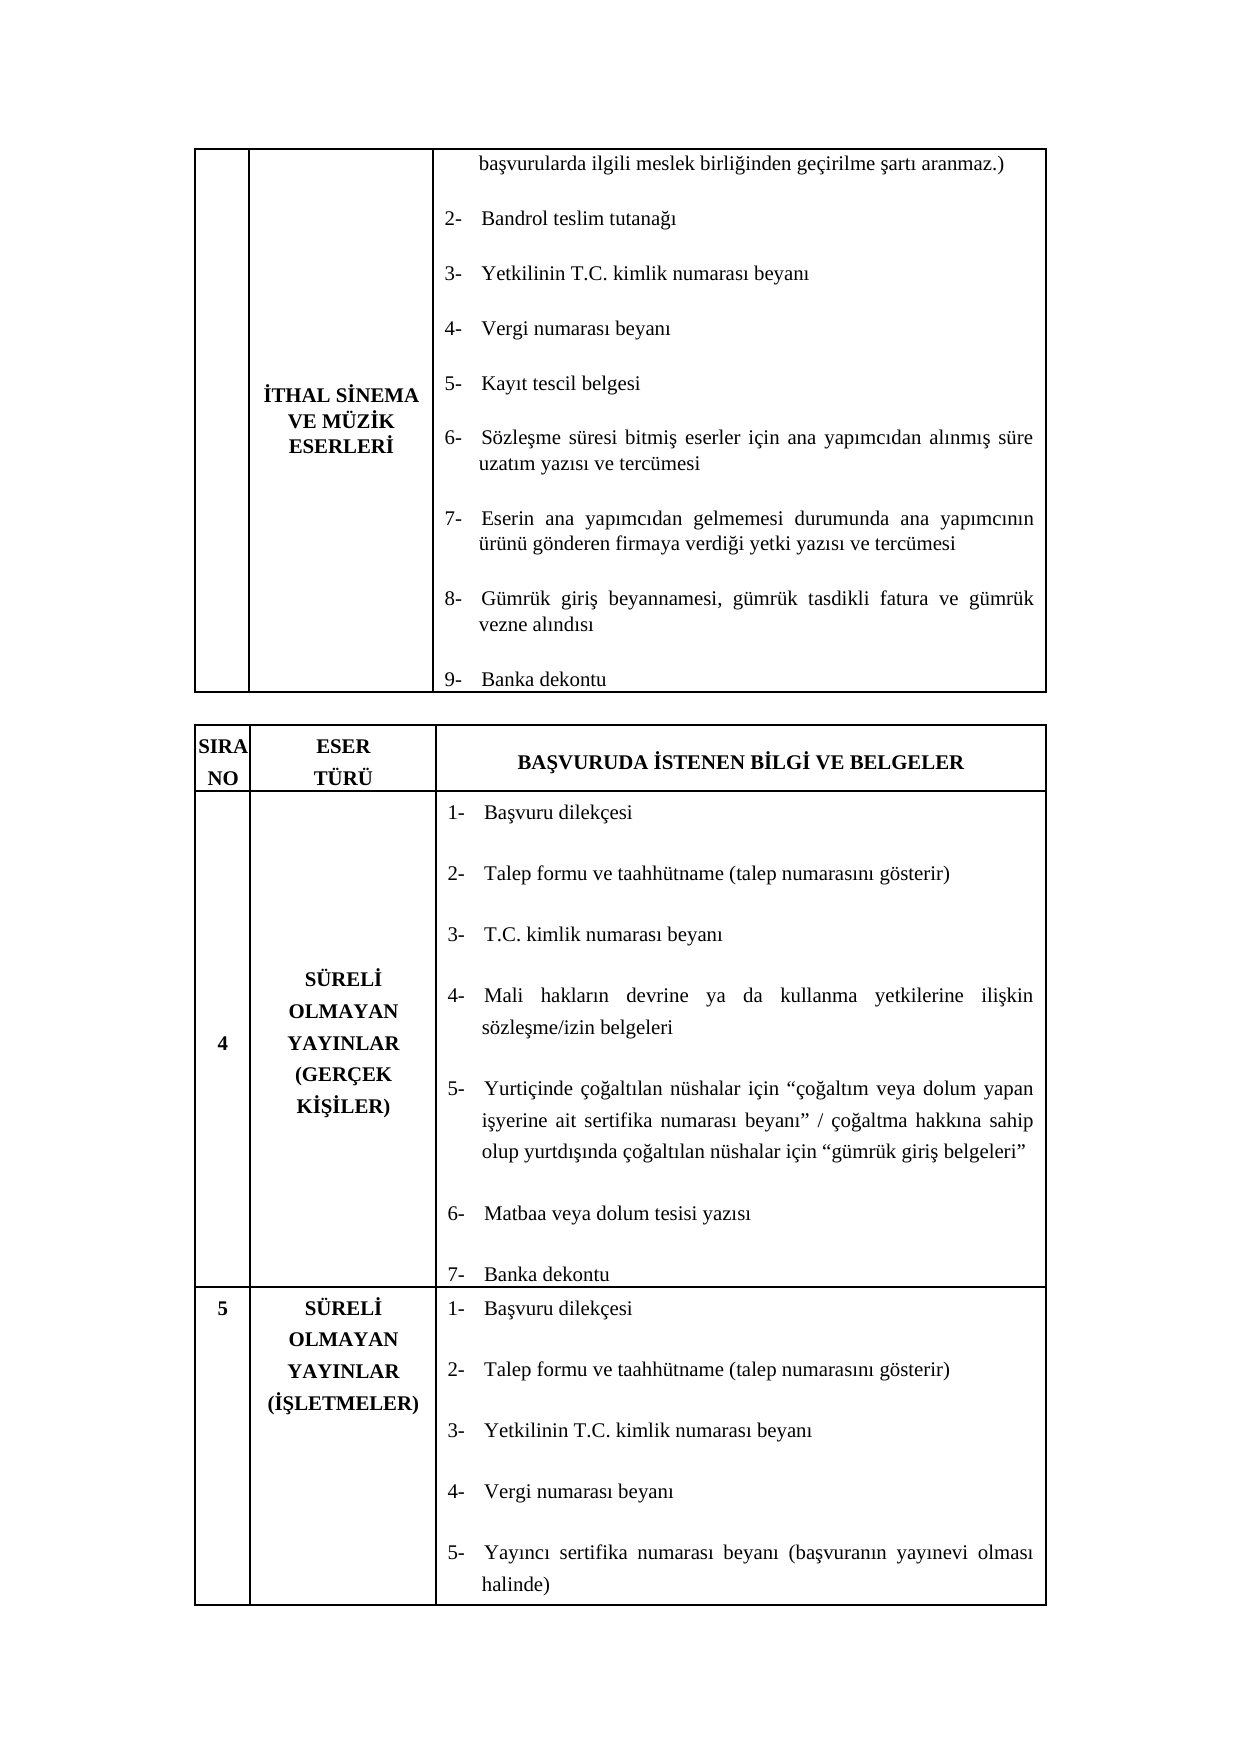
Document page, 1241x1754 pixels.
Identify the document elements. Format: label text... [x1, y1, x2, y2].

table_cell 1- Başvuru dilekçesi 2- Talep formu ve taahhütname (talep numarasını gösterir) 3- T.C. kimlik numarası beyanı 4- Mali hakların devrine ya da kullanma yetkilerine ilişkin sözleşme/izin belgeleri 5- Yurtiçinde çoğaltılan nüshalar için “çoğaltım veya dolum yapan işyerine ait sertifika numarası beyanı” / çoğaltma hakkına sahip olup yurtdışında çoğaltılan nüshalar için “gümrük giriş belgeleri” 6- Matbaa veya dolum tesisi yazısı 7- Banka dekontu [437, 792, 1045, 1286]
table_header BAŞVURUDA İSTENEN BİLGİ VE BELGELER [437, 726, 1045, 790]
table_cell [251, 1288, 435, 1604]
table_header SIRA NO [196, 726, 249, 790]
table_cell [437, 1288, 1045, 1604]
table_cell SÜRELİ OLMAYAN YAYINLAR (GERÇEK KİŞİLER) [251, 792, 435, 1286]
table_header ESER TÜRÜ [251, 726, 435, 790]
table_cell 4 [196, 792, 249, 1286]
table_cell 3 [196, 150, 248, 691]
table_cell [250, 150, 432, 691]
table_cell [434, 150, 1045, 691]
table_cell 5 [196, 1288, 249, 1604]
